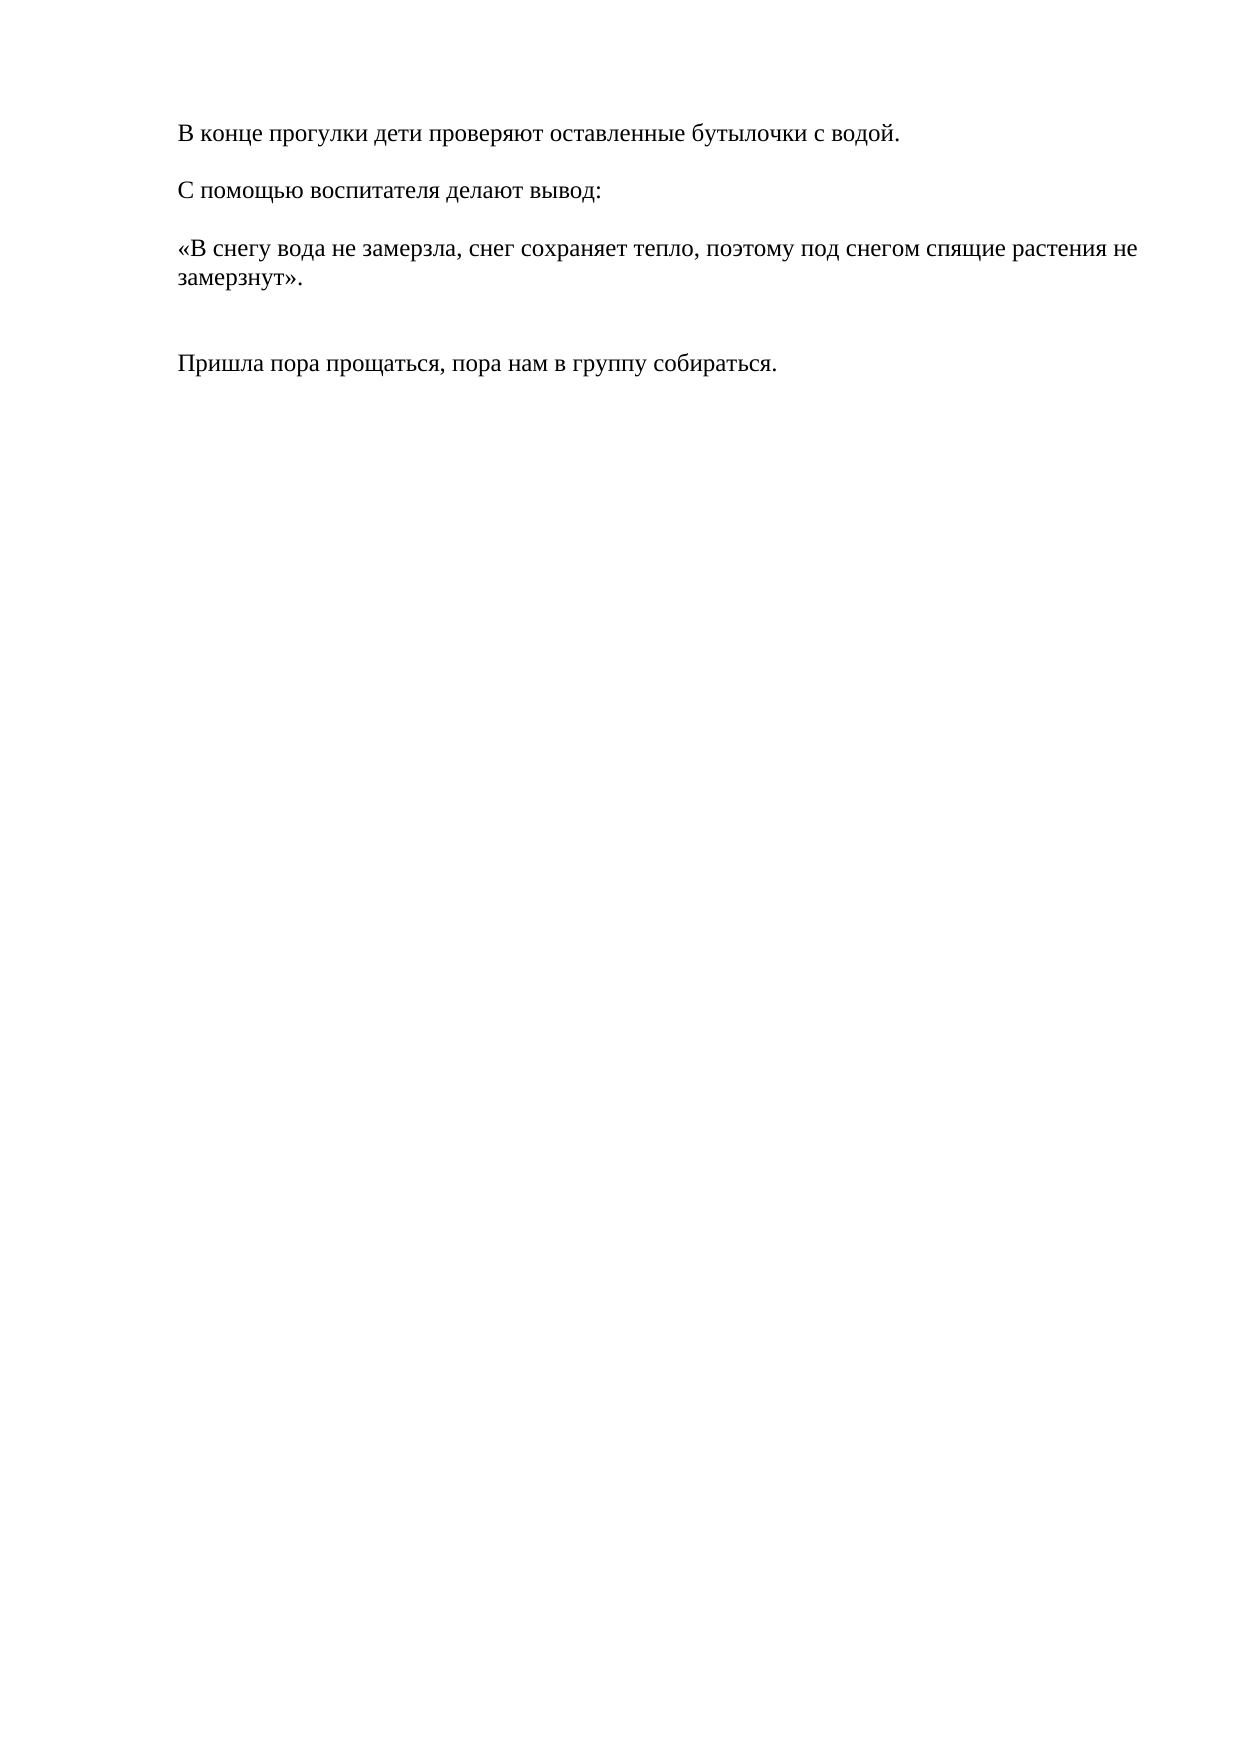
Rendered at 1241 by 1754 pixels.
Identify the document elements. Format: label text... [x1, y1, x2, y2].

text Пришла пора прощаться, пора нам в группу собираться. [177, 348, 1152, 377]
text С помощью воспитателя делают вывод: [177, 176, 1152, 204]
text В конце прогулки дети проверяют оставленные бутылочки с водой. [177, 118, 1152, 147]
text «В снегу вода не замерзла, снег сохраняет тепло, поэтому под снегом спящие растения не замерзнут». [177, 233, 1152, 291]
